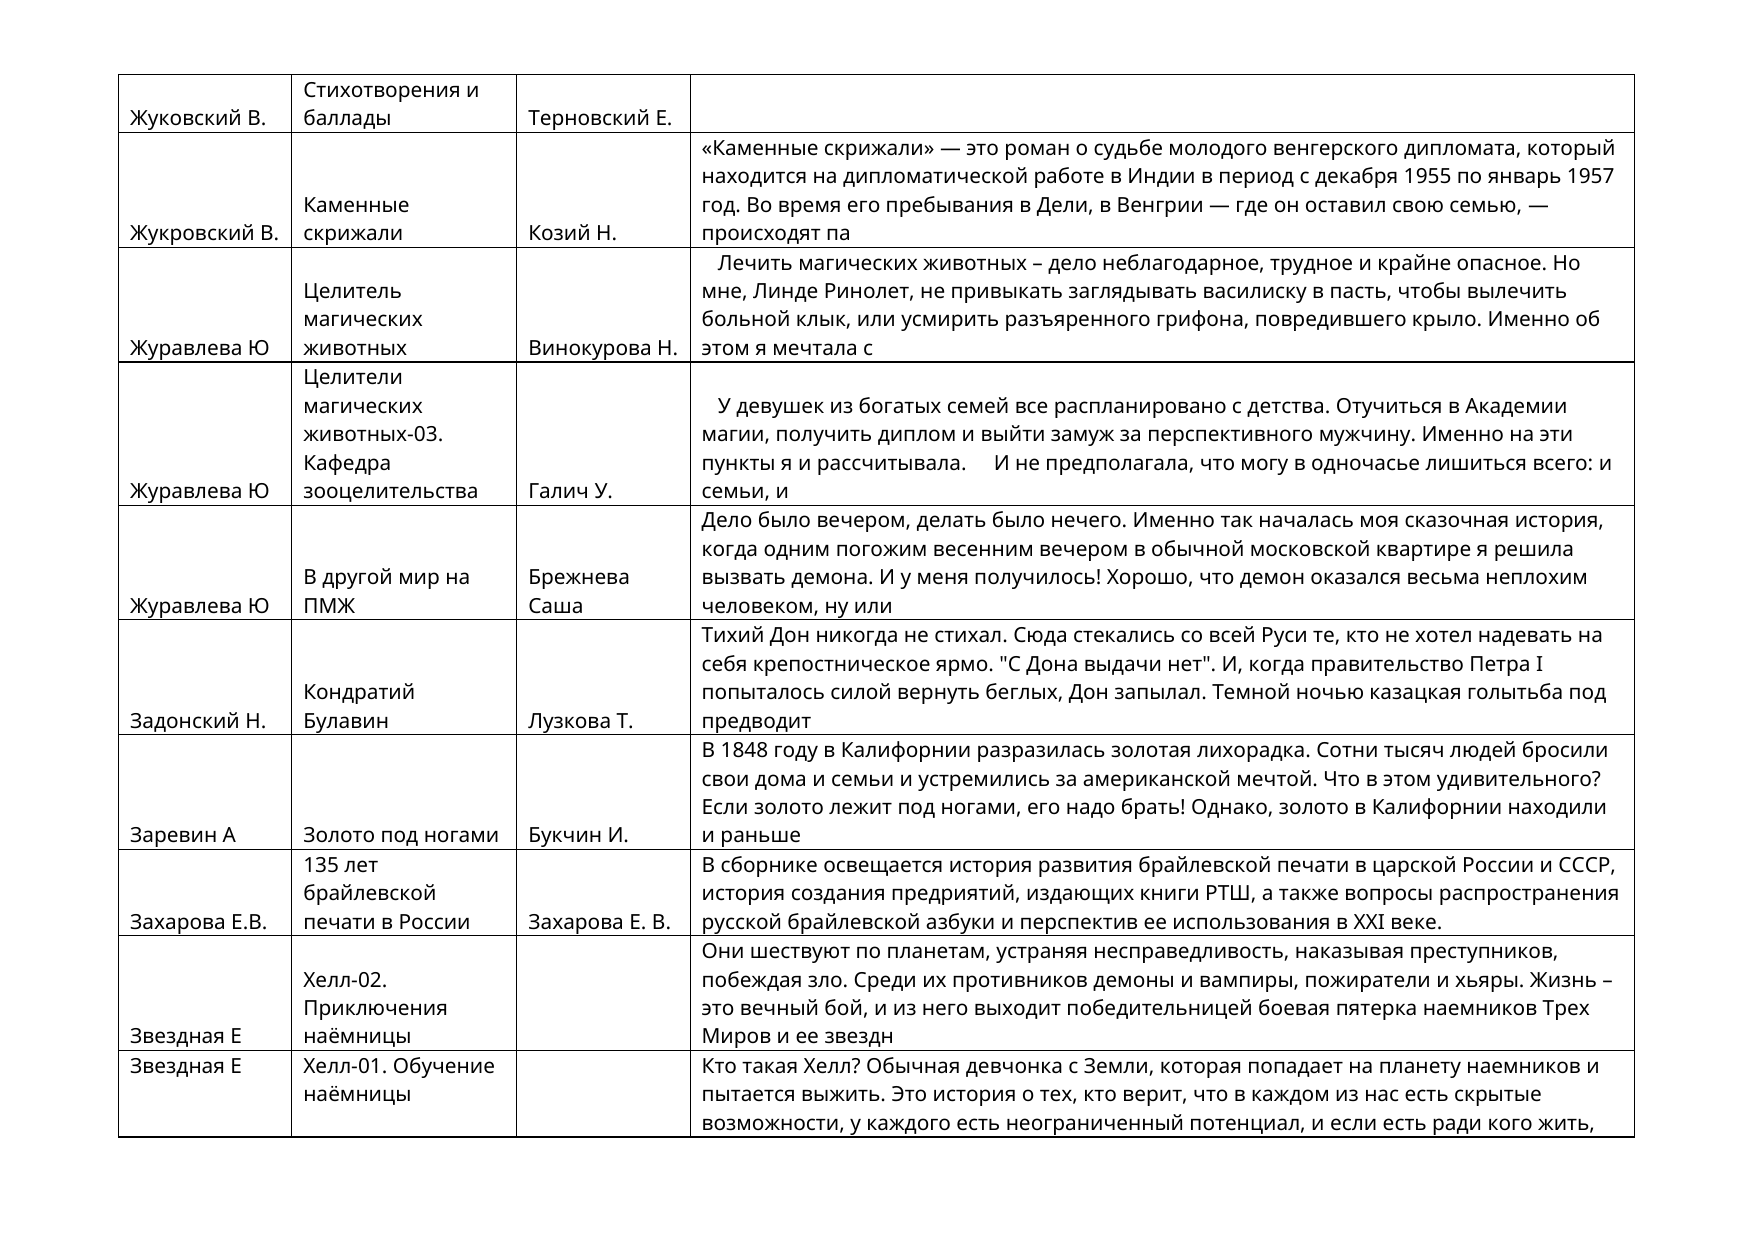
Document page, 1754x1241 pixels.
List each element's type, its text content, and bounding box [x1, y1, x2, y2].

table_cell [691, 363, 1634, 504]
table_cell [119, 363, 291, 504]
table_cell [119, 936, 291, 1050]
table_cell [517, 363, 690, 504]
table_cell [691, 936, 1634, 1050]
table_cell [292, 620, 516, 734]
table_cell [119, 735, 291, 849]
table_cell Козий Н. [517, 133, 690, 247]
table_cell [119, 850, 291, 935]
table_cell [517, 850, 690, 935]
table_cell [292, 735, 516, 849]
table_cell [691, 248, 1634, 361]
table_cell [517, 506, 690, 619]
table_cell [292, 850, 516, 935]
table_cell Жуковский В. [119, 75, 291, 132]
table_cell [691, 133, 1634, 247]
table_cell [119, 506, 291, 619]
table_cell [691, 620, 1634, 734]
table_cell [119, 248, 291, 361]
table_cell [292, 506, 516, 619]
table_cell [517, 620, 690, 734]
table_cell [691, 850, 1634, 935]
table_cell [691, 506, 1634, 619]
table_cell Терновский Е. [517, 75, 690, 132]
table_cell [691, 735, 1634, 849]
table_cell Каменные скрижали [292, 133, 516, 247]
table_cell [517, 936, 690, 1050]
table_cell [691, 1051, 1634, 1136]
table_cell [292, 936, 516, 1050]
table_cell [691, 75, 1634, 132]
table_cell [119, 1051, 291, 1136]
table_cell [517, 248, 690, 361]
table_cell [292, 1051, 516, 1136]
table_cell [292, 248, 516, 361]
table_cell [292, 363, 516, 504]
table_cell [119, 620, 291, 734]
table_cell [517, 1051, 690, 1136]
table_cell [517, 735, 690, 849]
table_cell Жукровский В. [119, 133, 291, 247]
table_cell Стихотворения и баллады [292, 75, 516, 132]
